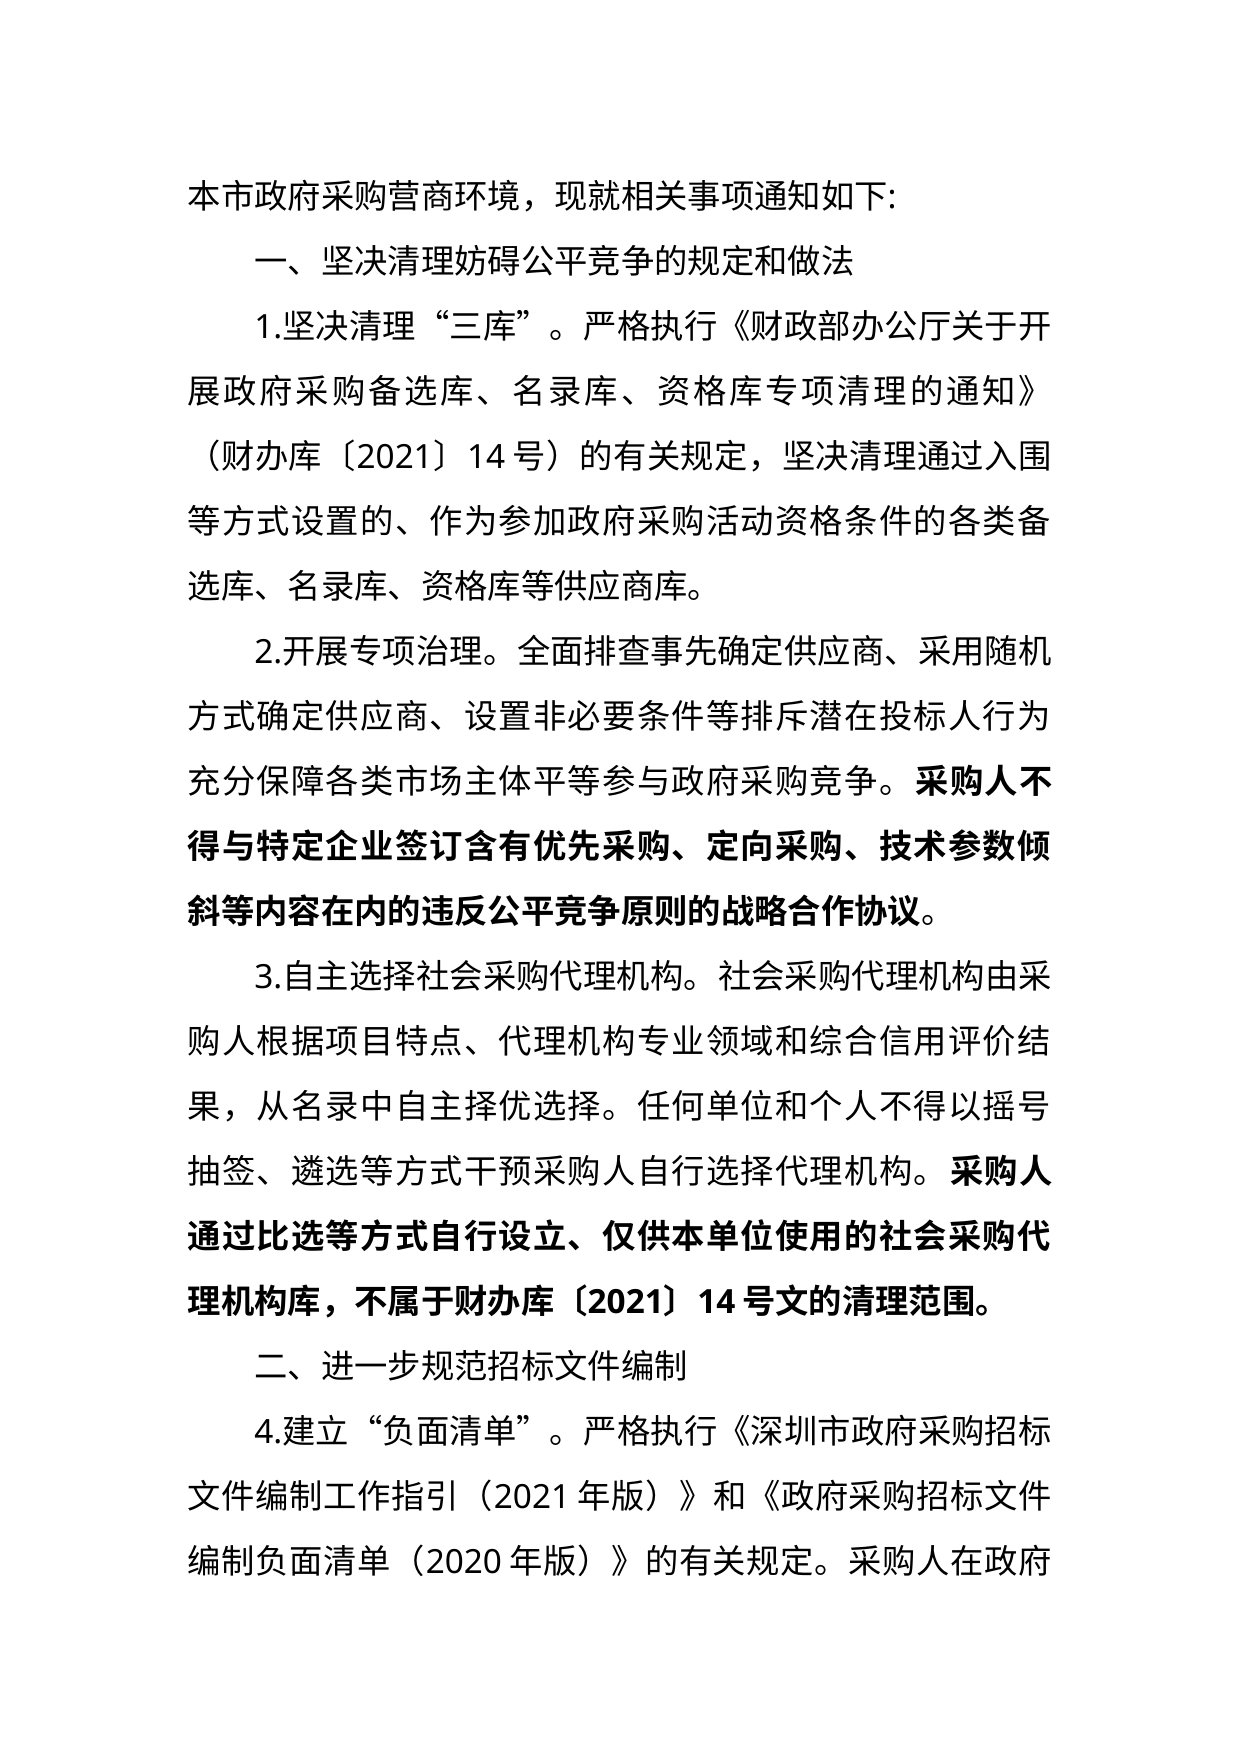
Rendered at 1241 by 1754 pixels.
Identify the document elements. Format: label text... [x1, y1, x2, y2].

text 一、坚决清理妨碍公平竞争的规定和做法 [187, 227, 1053, 292]
text 2.开展专项治理。全面排查事先确定供应商、采用随机方式确定供应商、设置非必要条件等排斥潜在投标人行为，充分保障各类市场主体平等参与政府采购竞争。采购人不得与特定企业签订含有优先采购、定向采购、技术参数倾斜等内容在内的违反公平竞争原则的战略合作协议。 [187, 617, 1053, 942]
text 1.坚决清理“三库”。严格执行《财政部办公厅关于开展政府采购备选库、名录库、资格库专项清理的通知》（财办库〔2021〕14号）的有关规定，坚决清理通过入围等方式设置的、作为参加政府采购活动资格条件的各类备选库、名录库、资格库等供应商库。 [187, 292, 1053, 617]
text 3.自主选择社会采购代理机构。社会采购代理机构由采购人根据项目特点、代理机构专业领域和综合信用评价结果，从名录中自主择优选择。任何单位和个人不得以摇号、抽签、遴选等方式干预采购人自行选择代理机构。采购人通过比选等方式自行设立、仅供本单位使用的社会采购代理机构库，不属于财办库〔2021〕14号文的清理范围。 [187, 942, 1053, 1332]
text 二、进一步规范招标文件编制 [187, 1332, 1053, 1397]
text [187, 162, 1053, 227]
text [187, 1397, 1053, 1592]
